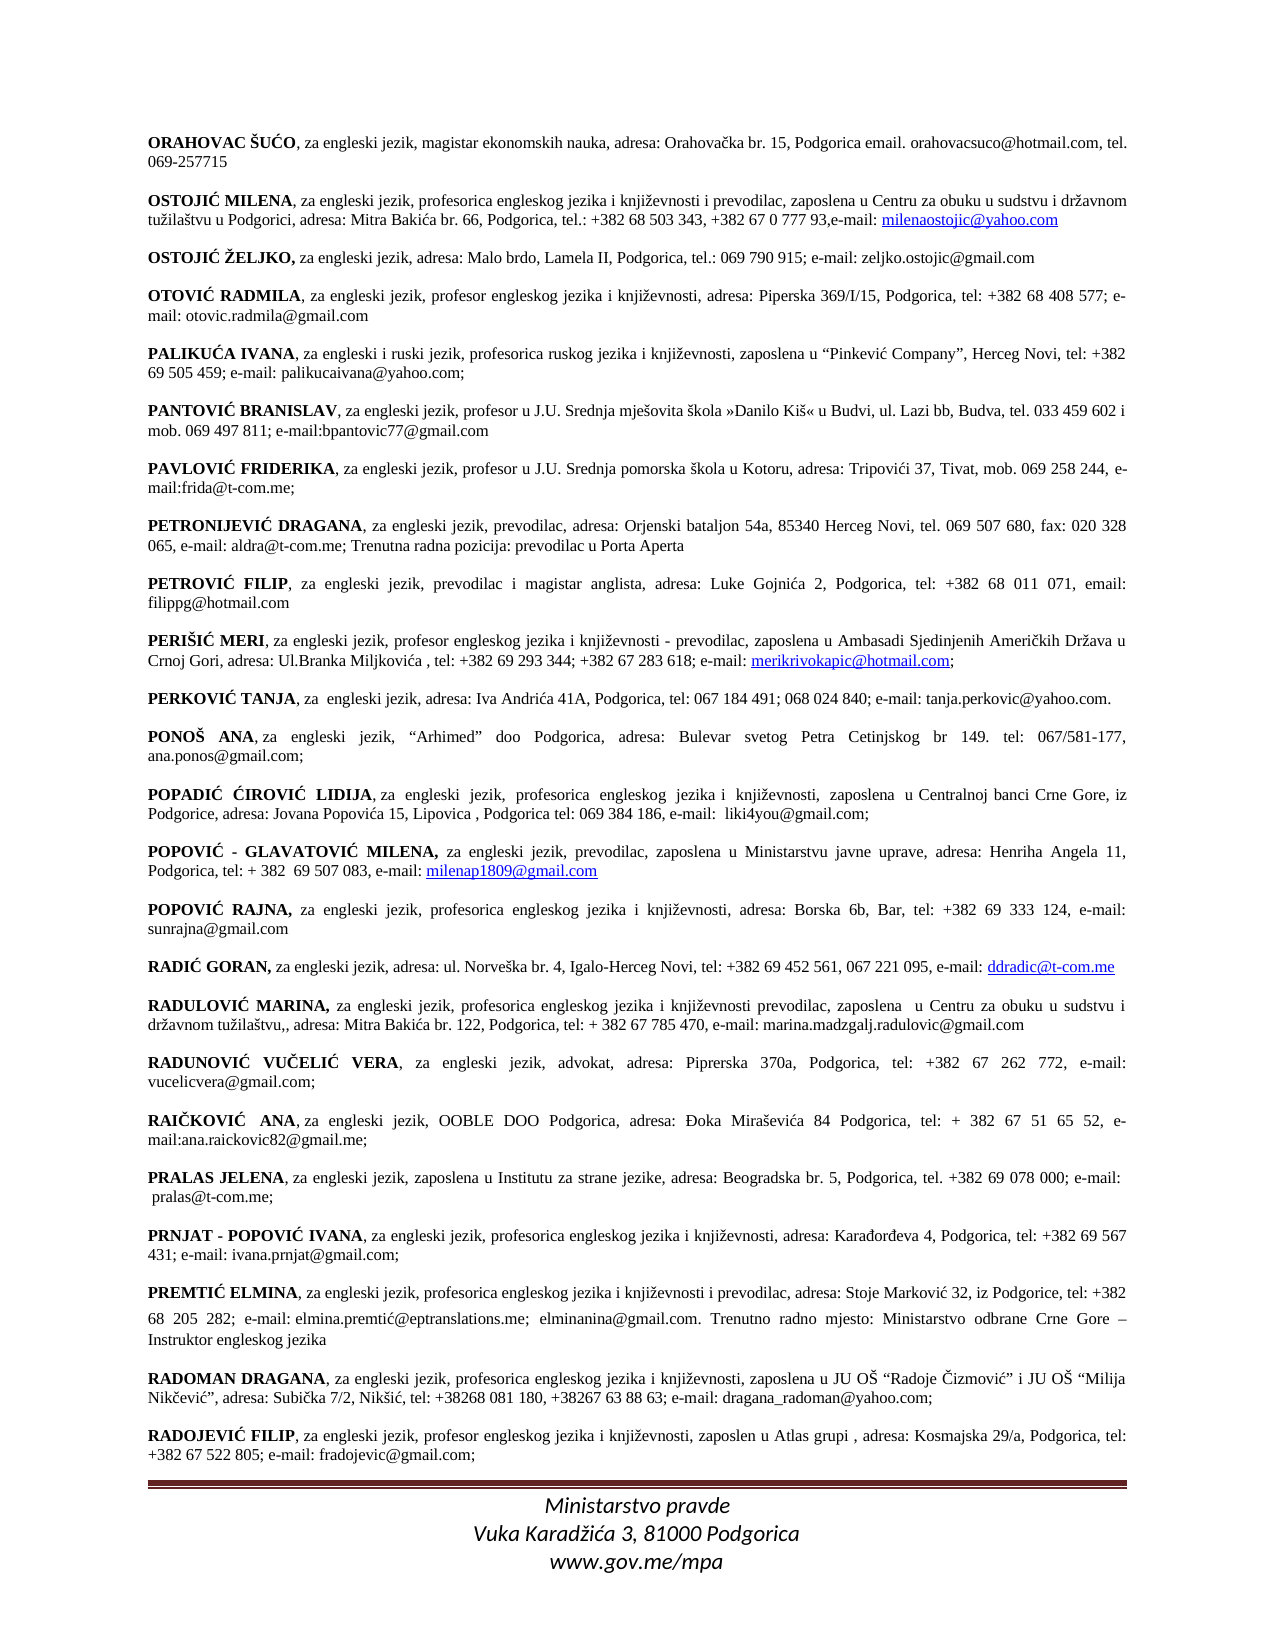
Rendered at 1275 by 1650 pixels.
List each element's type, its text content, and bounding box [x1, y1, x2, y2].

text RADOJEVIĆ FILIP, za engleski jezik, profesor engleskog jezika i književnosti, zaposlen u Atlas grupi , adresa: Kosmajska 29/a, Podgorica, tel: +382 67 522 805; e-mail: fradojevic@gmail.com; [148, 1426, 1127, 1464]
text OSTOJIĆ MILENA, za engleski jezik, profesorica engleskog jezika i književnosti i prevodilac, zaposlena u Centru za obuku u sudstvu i državnom tužilaštvu u Podgorici, adresa: Mitra Bakića br. 66, Podgorica, tel.: +382 68 503 343, +382 67 0 777 93,e-mail: milenaostojic@yahoo.com [148, 190, 1127, 229]
text PANTOVIĆ BRANISLAV, za engleski jezik, profesor u J.U. Srednja mješovita škola »Danilo Kiš« u Budvi, ul. Lazi bb, Budva, tel. 033 459 602 i mob. 069 497 811; e-mail:bpantovic77@gmail.com [148, 401, 1127, 439]
text PETROVIĆ FILIP, za engleski jezik, prevodilac i magistar anglista, adresa: Luke Gojnića 2, Podgorica, tel: +382 68 011 071, email: filippg@hotmail.com [148, 574, 1127, 612]
text OTOVIĆ RADMILA, za engleski jezik, profesor engleskog jezika i književnosti, adresa: Piperska 369/I/15, Podgorica, tel: +382 68 408 577; e-mail: otovic.radmila@gmail.com [148, 286, 1127, 324]
text PALIKUĆA IVANA, za engleski i ruski jezik, profesorica ruskog jezika i književnosti, zaposlena u “Pinkević Company”, Herceg Novi, tel: +382 69 505 459; e-mail: palikucaivana@yahoo.com; [148, 344, 1127, 382]
text RAIČKOVIĆ ANA, za engleski jezik, OOBLE DOO Podgorica, adresa: Đoka Miraševića 84 Podgorica, tel: + 382 67 51 65 52, e-mail:ana.raickovic82@gmail.me; [148, 1110, 1127, 1149]
text PREMTIĆ ELMINA, za engleski jezik, profesorica engleskog jezika i književnosti i prevodilac, adresa: Stoje Marković 32, iz Podgorice, tel: +382 68 205 282; e-mail: elmina.premtić@eptranslations.me; elminanina@gmail.com. Trenutno radno mjesto: Ministarstvo odbrane Crne Gore – Instruktor engleskog jezika [148, 1283, 1127, 1349]
text PAVLOVIĆ FRIDERIKA, za engleski jezik, profesor u J.U. Srednja pomorska škola u Kotoru, adresa: Tripovići 37, Tivat, mob. 069 258 244, e-mail:frida@t-com.me; [148, 459, 1127, 497]
text PERIŠIĆ MERI, za engleski jezik, profesor engleskog jezika i književnosti - prevodilac, zaposlena u Ambasadi Sjedinjenih Američkih Država u Crnoj Gori, adresa: Ul.Branka Miljkovića , tel: +382 69 293 344; +382 67 283 618; e-mail: merikrivokapic@hotmail.com; [148, 631, 1127, 669]
text ORAHOVAC ŠUĆO, za engleski jezik, magistar ekonomskih nauka, adresa: Orahovačka br. 15, Podgorica email. orahovacsuco@hotmail.com, tel. 069-257715 [148, 133, 1127, 171]
text PERKOVIĆ TANJA, za engleski jezik, adresa: Iva Andrića 41A, Podgorica, tel: 067 184 491; 068 024 840; e-mail: tanja.perkovic@yahoo.com. [148, 689, 1127, 708]
text RADUNOVIĆ VUČELIĆ VERA, za engleski jezik, advokat, adresa: Piprerska 370a, Podgorica, tel: +382 67 262 772, e-mail: vucelicvera@gmail.com; [148, 1053, 1127, 1091]
text PRALAS JELENA, za engleski jezik, zaposlena u Institutu za strane jezike, adresa: Beogradska br. 5, Podgorica, tel. +382 69 078 000; e-mail: pralas@t-com.me; [148, 1168, 1127, 1206]
text OSTOJIĆ ŽELJKO, za engleski jezik, adresa: Malo brdo, Lamela II, Podgorica, tel.: 069 790 915; e-mail: zeljko.ostojic@gmail.com [148, 248, 1127, 267]
text RADOMAN DRAGANA, za engleski jezik, profesorica engleskog jezika i književnosti, zaposlena u JU OŠ “Radoje Čizmović” i JU OŠ “Milija Nikčević”, adresa: Subička 7/2, Nikšić, tel: +38268 081 180, +38267 63 88 63; e-mail: dragana_radoman@yahoo.com; [148, 1368, 1127, 1407]
text RADIĆ GORAN, za engleski jezik, adresa: ul. Norveška br. 4, Igalo-Herceg Novi, tel: +382 69 452 561, 067 221 095, e-mail: ddradic@t-com.me [148, 957, 1127, 976]
text POPADIĆ ĆIROVIĆ LIDIJA, za engleski jezik, profesorica engleskog jezika i književnosti, zaposlena u Centralnoj banci Crne Gore, iz Podgorice, adresa: Jovana Popovića 15, Lipovica , Podgorica tel: 069 384 186, e-mail: liki4you@gmail.com; [148, 784, 1127, 823]
text PONOŠ ANA, za engleski jezik, “Arhimed” doo Podgorica, adresa: Bulevar svetog Petra Cetinjskog br 149. tel: 067/581-177, ana.ponos@gmail.com; [148, 727, 1127, 765]
text PETRONIJEVIĆ DRAGANA, za engleski jezik, prevodilac, adresa: Orjenski bataljon 54a, 85340 Herceg Novi, tel. 069 507 680, fax: 020 328 065, e-mail: aldra@t-com.me; Trenutna radna pozicija: prevodilac u Porta Aperta [148, 516, 1127, 554]
text RADULOVIĆ MARINA, za engleski jezik, profesorica engleskog jezika i književnosti prevodilac, zaposlena u Centru za obuku u sudstvu i državnom tužilaštvu,, adresa: Mitra Bakića br. 122, Podgorica, tel: + 382 67 785 470, e-mail: marina.madzgalj.radulovic@gmail.com [148, 995, 1127, 1034]
text POPOVIĆ RAJNA, za engleski jezik, profesorica engleskog jezika i književnosti, adresa: Borska 6b, Bar, tel: +382 69 333 124, e-mail: sunrajna@gmail.com [148, 899, 1127, 938]
text PRNJAT - POPOVIĆ IVANA, za engleski jezik, profesorica engleskog jezika i književnosti, adresa: Karađorđeva 4, Podgorica, tel: +382 69 567 431; e-mail: ivana.prnjat@gmail.com; [148, 1225, 1127, 1264]
text POPOVIĆ - GLAVATOVIĆ MILENA, za engleski jezik, prevodilac, zaposlena u Ministarstvu javne uprave, adresa: Henriha Angela 11, Podgorica, tel: + 382 69 507 083, e-mail: milenap1809@gmail.com [148, 842, 1127, 880]
